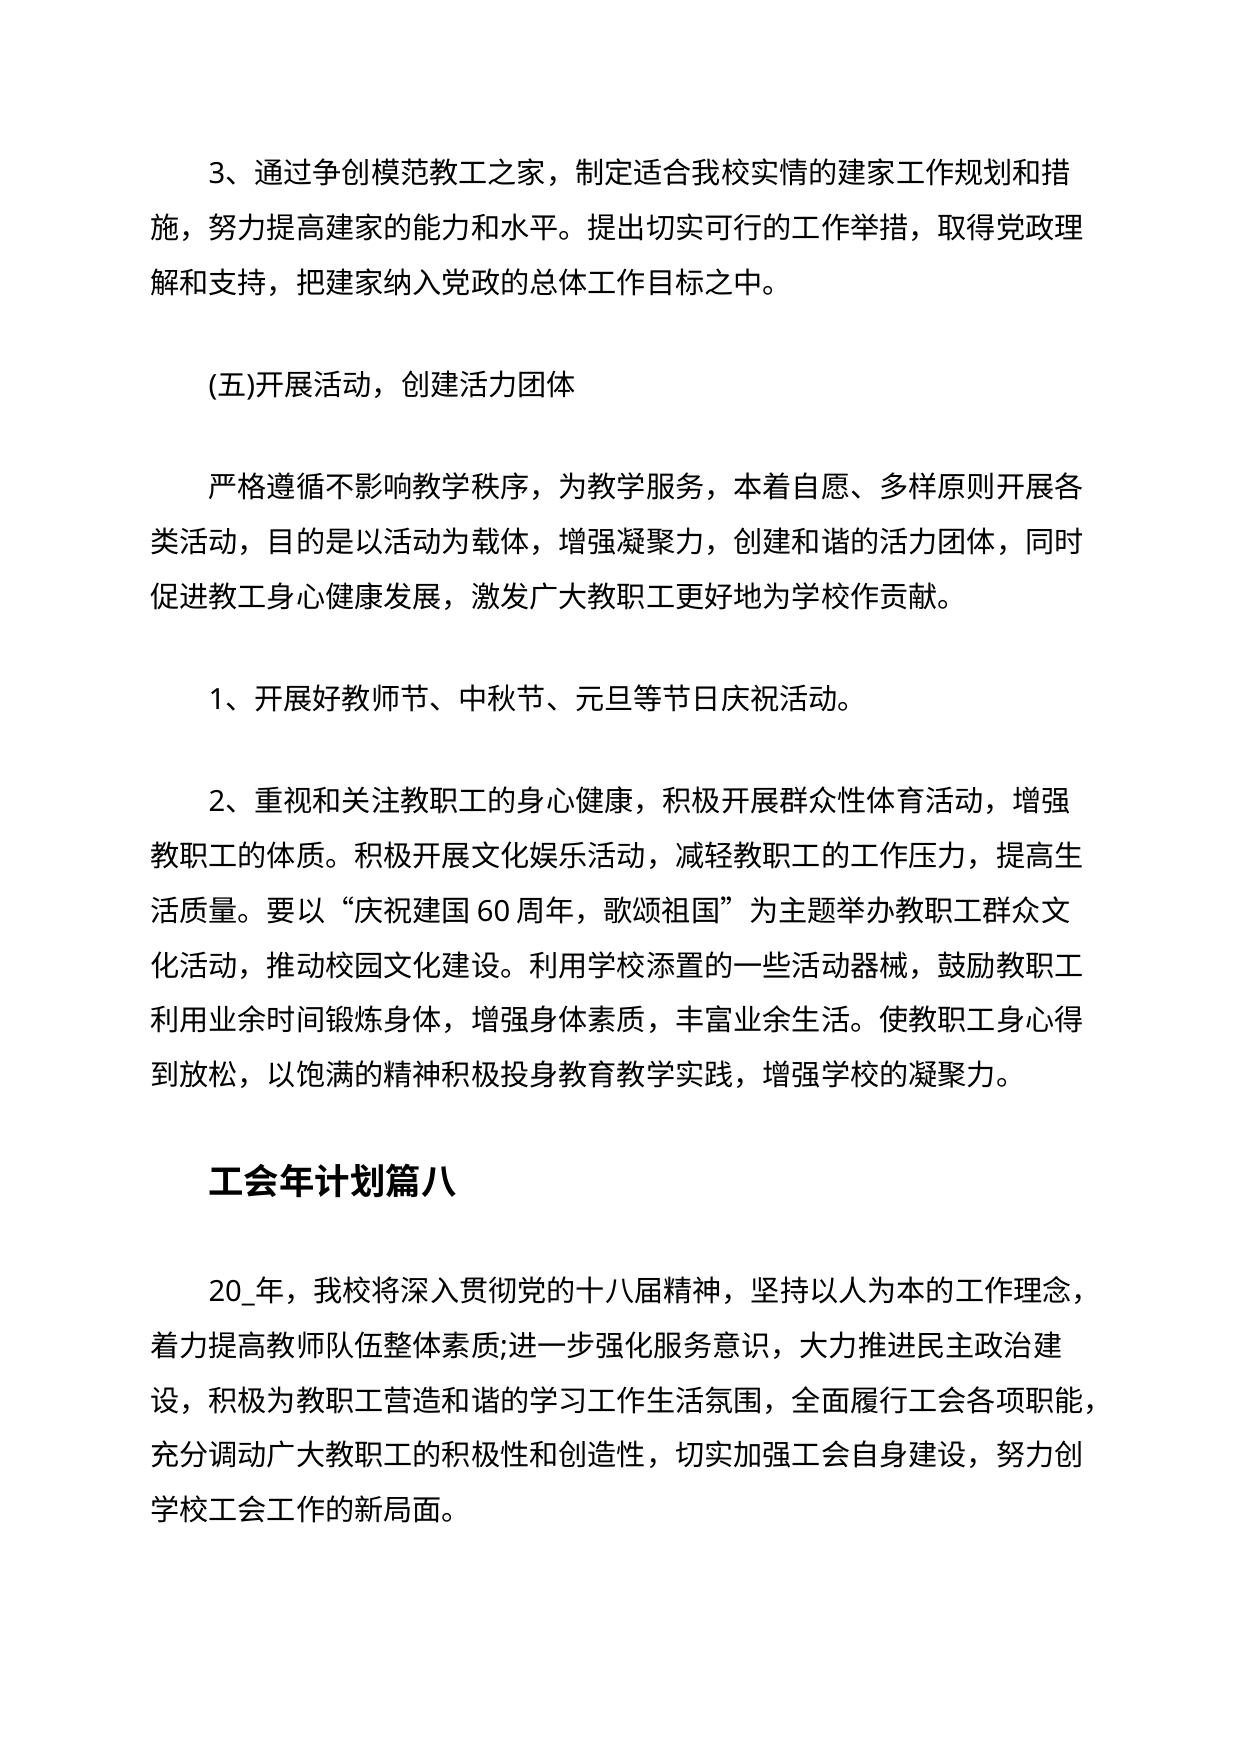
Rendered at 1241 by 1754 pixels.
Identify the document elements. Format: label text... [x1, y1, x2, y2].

text 工会年计划篇八 [150, 1154, 1090, 1205]
text 1、开展好教师节、中秋节、元旦等节日庆祝活动。 [150, 675, 1090, 718]
text 严格遵循不影响教学秩序，为教学服务，本着自愿、多样原则开展各类活动，目的是以活动为载体，增强凝聚力，创建和谐的活力团体，同时促进教工身心健康发展，激发广大教职工更好地为学校作贡献。 [150, 464, 1090, 616]
text (五)开展活动，创建活力团体 [150, 362, 1090, 404]
text 20_年，我校将深入贯彻党的十八届精神，坚持以人为本的工作理念，着力提高教师队伍整体素质;进一步强化服务意识，大力推进民主政治建设，积极为教职工营造和谐的学习工作生活氛围，全面履行工会各项职能，充分调动广大教职工的积极性和创造性，切实加强工会自身建设，努力创学校工会工作的新局面。 [150, 1267, 1090, 1529]
text 3、通过争创模范教工之家，制定适合我校实情的建家工作规划和措施，努力提高建家的能力和水平。提出切实可行的工作举措，取得党政理解和支持，把建家纳入党政的总体工作目标之中。 [150, 150, 1090, 302]
text 2、重视和关注教职工的身心健康，积极开展群众性体育活动，增强教职工的体质。积极开展文化娱乐活动，减轻教职工的工作压力，提高生活质量。要以“庆祝建国60周年，歌颂祖国”为主题举办教职工群众文化活动，推动校园文化建设。利用学校添置的一些活动器械，鼓励教职工利用业余时间锻炼身体，增强身体素质，丰富业余生活。使教职工身心得到放松，以饱满的精神积极投身教育教学实践，增强学校的凝聚力。 [150, 777, 1090, 1094]
